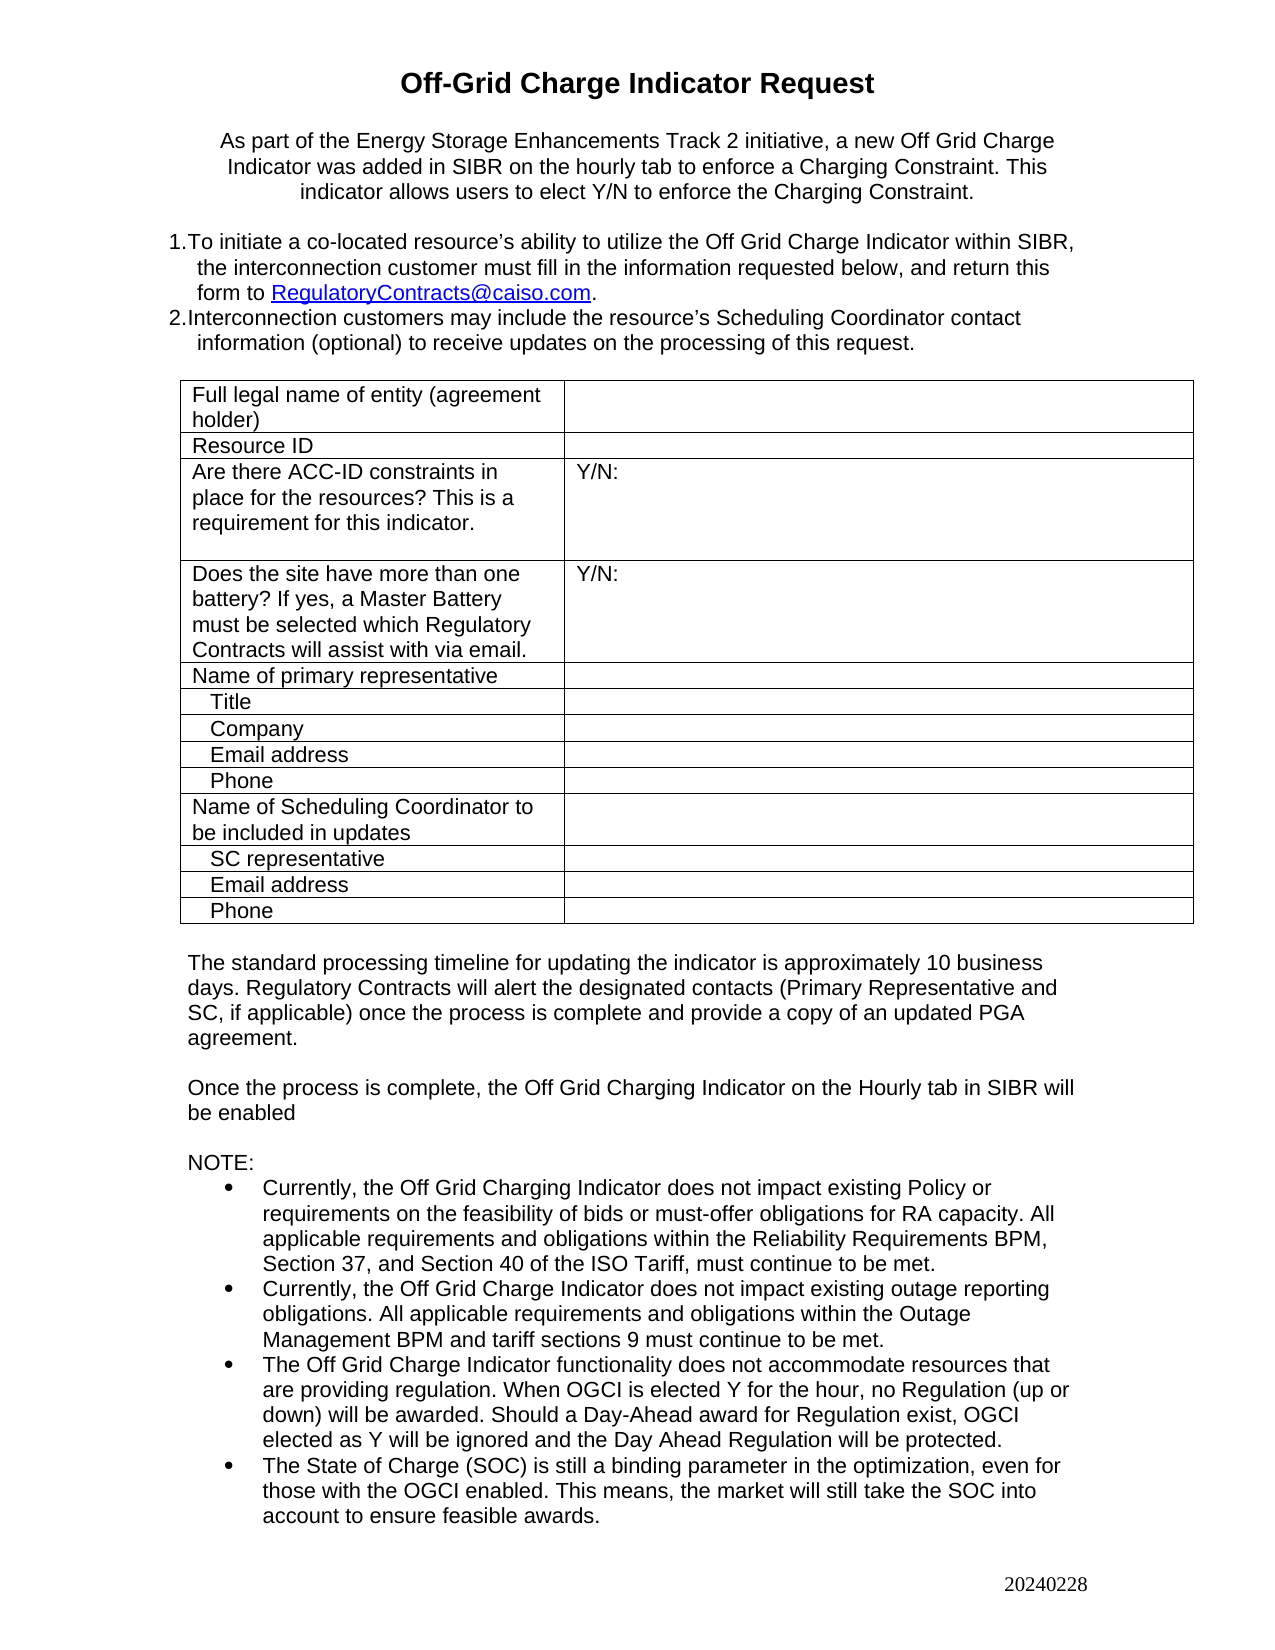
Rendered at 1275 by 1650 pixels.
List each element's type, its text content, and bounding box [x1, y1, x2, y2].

table_cell [565, 689, 1193, 714]
list The State of Charge (SOC) is still a binding parameter in the optimization, even for those with the OGCI enabled. This means, the market will still take the SOC into account to ensure feasible awards. [225, 1453, 1087, 1528]
list Interconnection customers may include the resource’s Scheduling Coordinator contact information (optional) to receive updates on the processing of this request. [169, 305, 1087, 355]
text The standard processing timeline for updating the indicator is approximately 10 business days. Regulatory Contracts will alert the designated contacts (Primary Representative and SC, if applicable) once the process is complete and provide a copy of an updated PGA agreement. [187, 949, 1087, 1074]
table_cell Email address [181, 872, 564, 897]
text Once the process is complete, the Off Grid Charging Indicator on the Hourly tab in SIBR will be enabled [187, 1074, 1087, 1125]
table_cell [565, 742, 1193, 767]
table_cell Phone [181, 898, 564, 923]
text Off-Grid Charge Indicator Request [187, 66, 1087, 99]
list Currently, the Off Grid Charging Indicator does not impact existing Policy or requirements on the feasibility of bids or must-offer obligations for RA capacity. All applicable requirements and obligations within the Reliability Requirements BPM, Section 37, and Section 40 of the ISO Tariff, must continue to be met. [225, 1175, 1087, 1276]
table_cell Name of primary representative [181, 663, 564, 688]
table_cell Y/N: [565, 459, 1193, 560]
table_cell [565, 768, 1193, 793]
table_cell Email address [181, 742, 564, 767]
table_cell Phone [181, 768, 564, 793]
table_cell [565, 794, 1193, 844]
table_cell Y/N: [565, 561, 1193, 662]
table_cell [565, 898, 1193, 923]
list To initiate a co-located resource’s ability to utilize the Off Grid Charge Indicator within SIBR, the interconnection customer must fill in the information requested below, and return this form to RegulatoryContracts@caiso.com. [169, 229, 1087, 305]
table_header [565, 381, 1193, 432]
text As part of the Energy Storage Enhancements Track 2 initiative, a new Off Grid Charge Indicator was added in SIBR on the hourly tab to enforce a Charging Constraint. This indicator allows users to elect Y/N to enforce the Charging Constraint. [187, 128, 1087, 204]
table_header Full legal name of entity (agreement holder) [181, 381, 564, 432]
list The Off Grid Charge Indicator functionality does not accommodate resources that are providing regulation. When OGCI is elected Y for the hour, no Regulation (up or down) will be awarded. Should a Day-Ahead award for Regulation exist, OGCI elected as Y will be ignored and the Day Ahead Regulation will be protected. [225, 1352, 1087, 1453]
table_cell Resource ID [181, 433, 564, 458]
table_cell Company [181, 715, 564, 741]
table_cell [565, 846, 1193, 871]
table_cell [565, 872, 1193, 897]
table_cell Are there ACC-ID constraints in place for the resources? This is a requirement for this indicator. [181, 459, 564, 560]
table_cell Does the site have more than one battery? If yes, a Master Battery must be selected which Regulatory Contracts will assist with via email. [181, 561, 564, 662]
table_cell SC representative [181, 846, 564, 871]
table_cell Name of Scheduling Coordinator to be included in updates [181, 794, 564, 844]
table_cell [565, 715, 1193, 741]
table_cell [565, 433, 1193, 458]
text NOTE: [187, 1150, 1087, 1175]
list Currently, the Off Grid Charge Indicator does not impact existing outage reporting obligations. All applicable requirements and obligations within the Outage Management BPM and tariff sections 9 must continue to be met. [225, 1276, 1087, 1352]
table_cell Title [181, 689, 564, 714]
table_cell [565, 663, 1193, 688]
